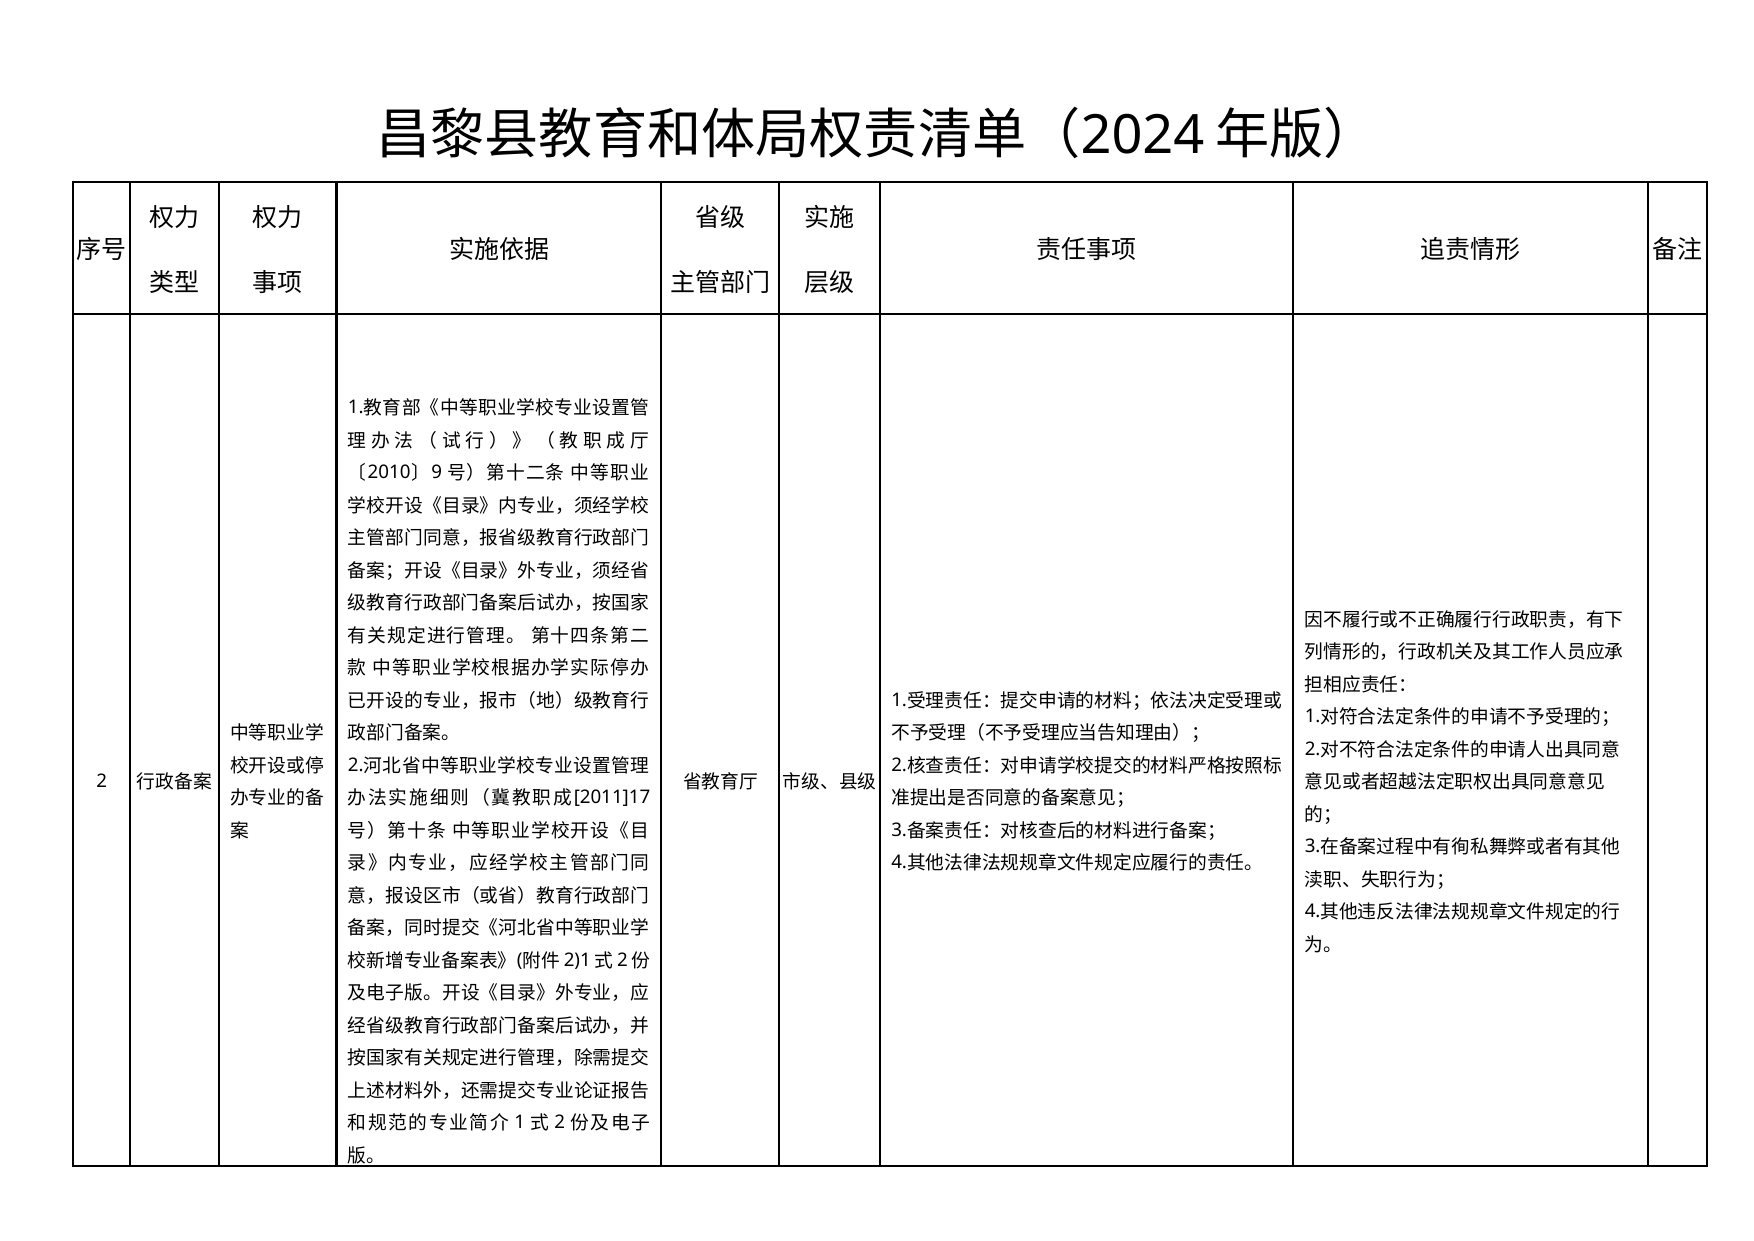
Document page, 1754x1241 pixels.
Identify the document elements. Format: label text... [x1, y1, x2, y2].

table_cell 1.受理责任：提交申请的材料；依法决定受理或不予受理（不予受理应当告知理由）； 2.核查责任：对申请学校提交的材料严格按照标准提出是否同意的备案意见； 3.备案责任：对核查后的材料进行备案； 4.其他法律法规规章文件规定应履行的责任。 [881, 315, 1292, 1165]
table_header 追责情形 [1294, 183, 1647, 313]
table_cell 2 [74, 315, 129, 1165]
table_cell 市级、县级 [780, 315, 879, 1165]
table_header 权力 事项 [220, 183, 335, 313]
table_cell 1.教育部《中等职业学校专业设置管理办法（试行）》（教职成厅〔2010〕9号）第十二条 中等职业学校开设《目录》内专业，须经学校主管部门同意，报省级教育行政部门备案；开设《目录》外专业，须经省级教育行政部门备案后试办，按国家有关规定进行管理。 第十四条第二款 中等职业学校根据办学实际停办已开设的专业，报市（地）级教育行政部门备案。 2.河北省中等职业学校专业设置管理办法实施细则（冀教职成[2011]17号）第十条 中等职业学校开设《目录》内专业，应经学校主管部门同意，报设区市（或省）教育行政部门备案，同时提交《河北省中等职业学校新增专业备案表》(附件2)1式2份及电子版。开设《目录》外专业，应经省级教育行政部门备案后试办，并按国家有关规定进行管理，除需提交上述材料外，还需提交专业论证报告和规范的专业简介1式2份及电子版。 [338, 315, 660, 1165]
table_header 省级 主管部门 [662, 183, 778, 313]
table_cell 省教育厅 [662, 315, 778, 1165]
table_cell 因不履行或不正确履行行政职责，有下列情形的，行政机关及其工作人员应承担相应责任： 1.对符合法定条件的申请不予受理的； 2.对不符合法定条件的申请人出具同意意见或者超越法定职权出具同意意见的； 3.在备案过程中有徇私舞弊或者有其他渎职、失职行为； 4.其他违反法律法规规章文件规定的行为。 [1294, 315, 1647, 1165]
table_cell [1649, 315, 1706, 1165]
table_cell 中等职业学校开设或停办专业的备案 [220, 315, 335, 1165]
table_header 权力 类型 [131, 183, 218, 313]
table_header 实施 层级 [780, 183, 879, 313]
table_header 实施依据 [338, 183, 660, 313]
table_cell 行政备案 [131, 315, 218, 1165]
table_header 备注 [1649, 183, 1706, 313]
table_header 责任事项 [881, 183, 1292, 313]
table_header 序号 [74, 183, 129, 313]
